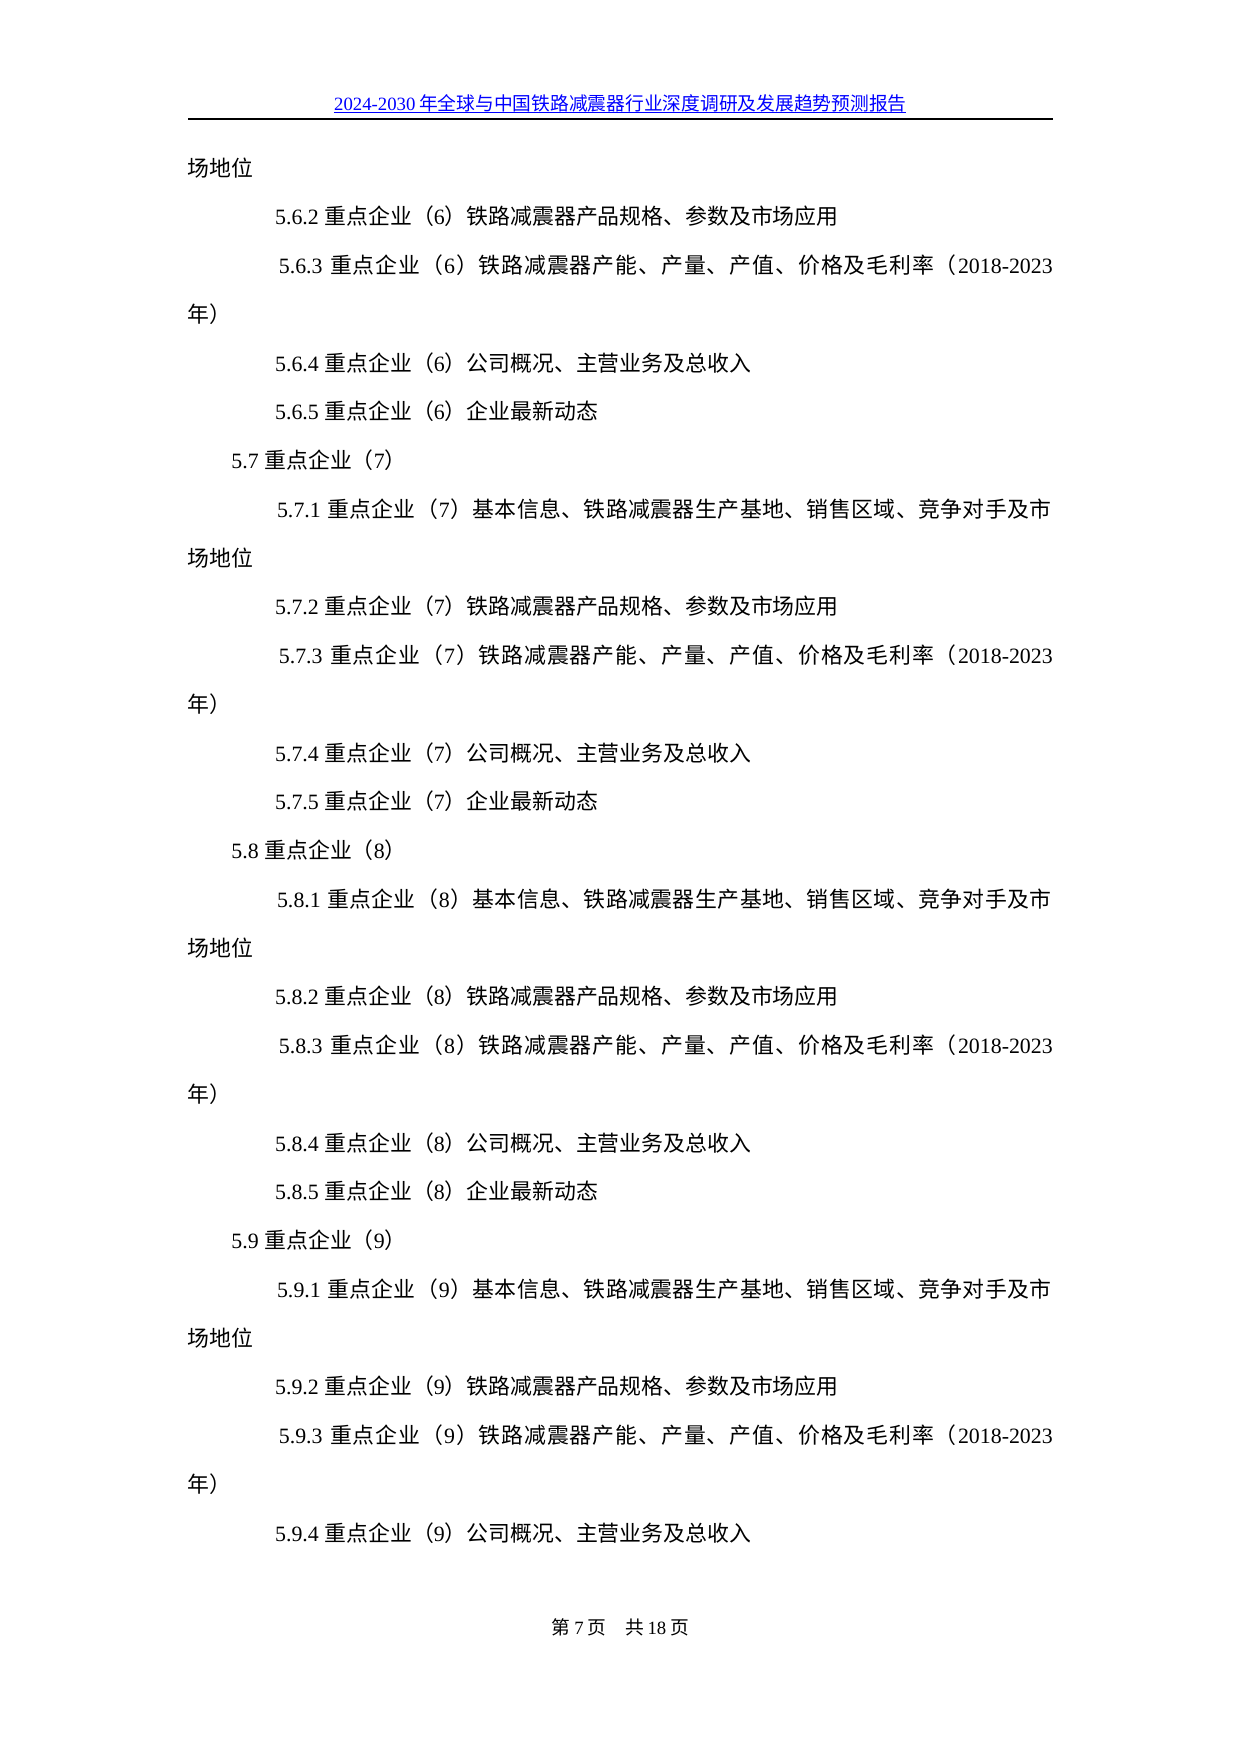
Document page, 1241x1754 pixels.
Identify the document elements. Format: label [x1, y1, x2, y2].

text [187, 150, 1053, 1548]
